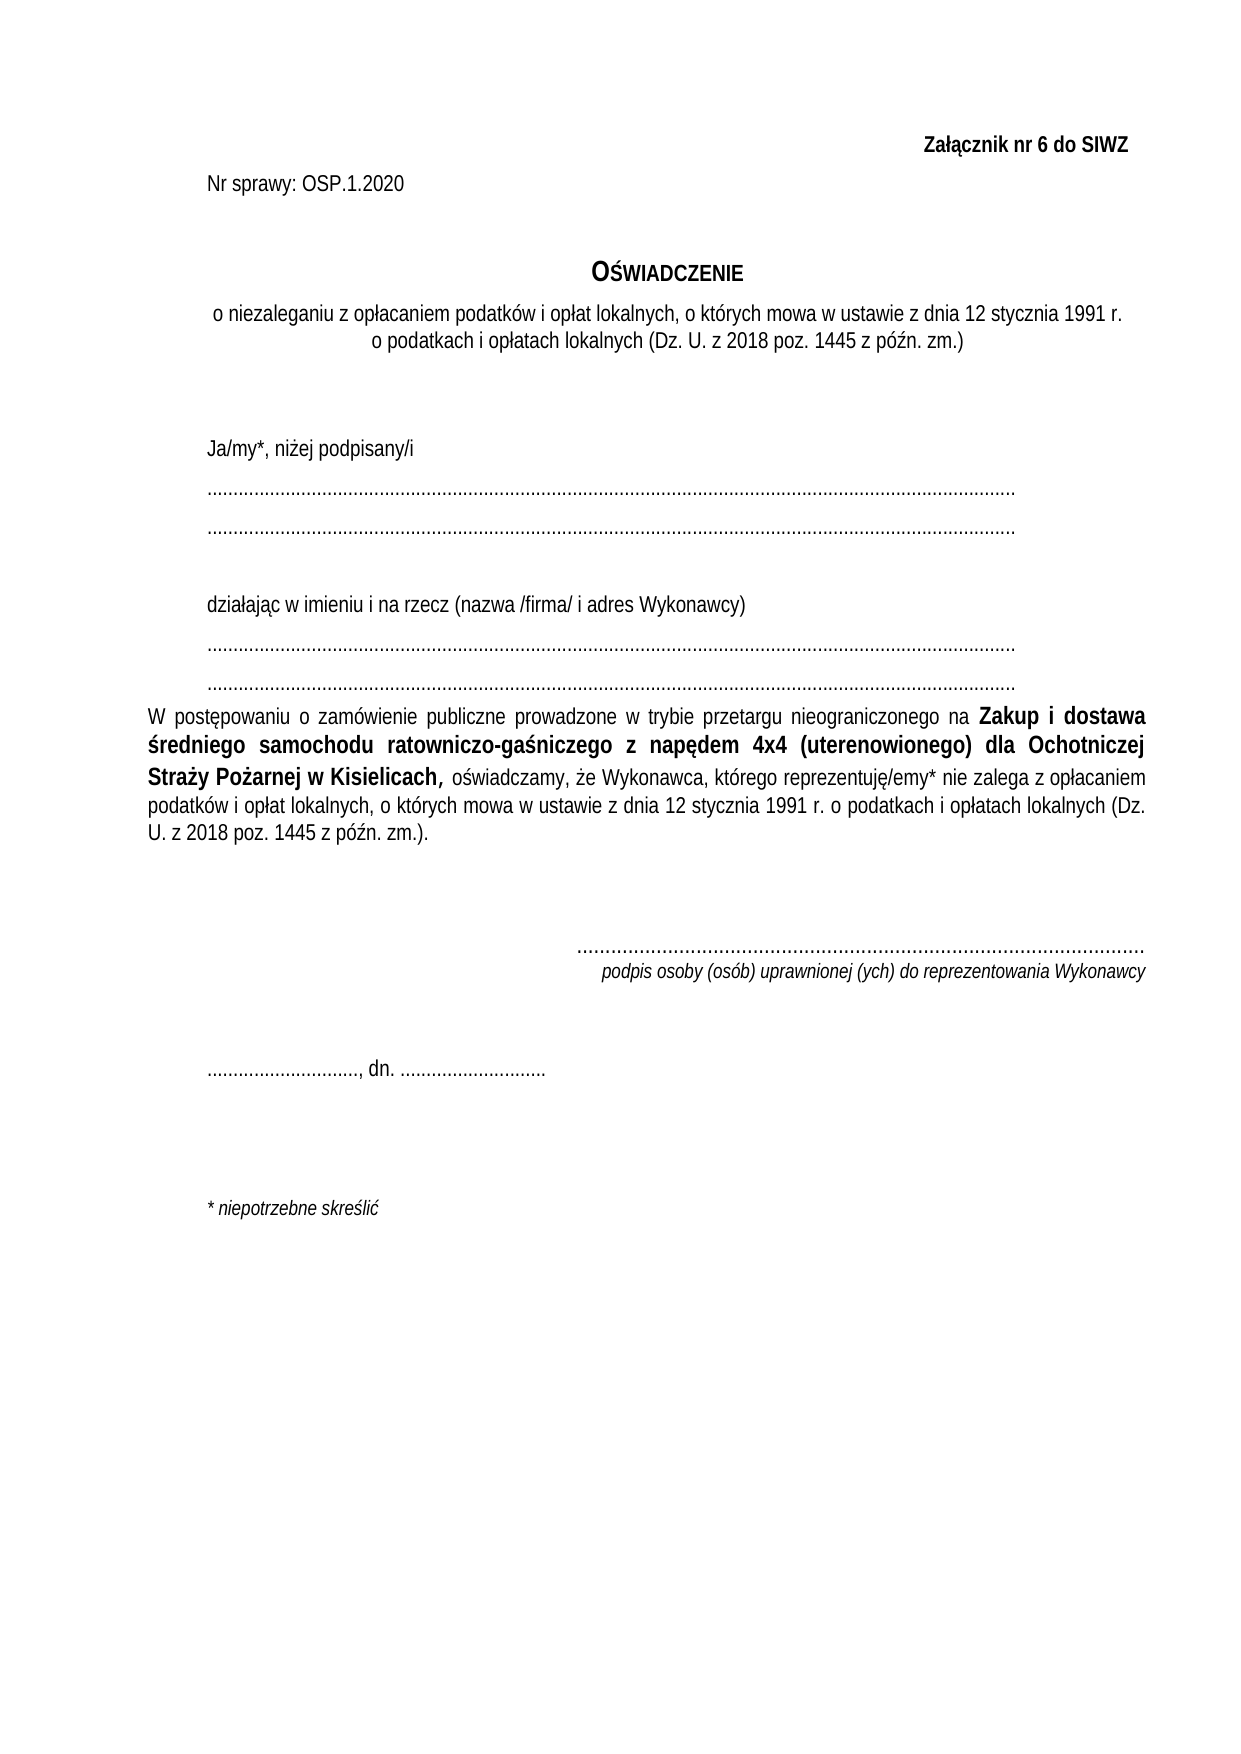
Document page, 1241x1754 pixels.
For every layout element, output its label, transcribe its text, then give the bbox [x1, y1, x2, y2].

text Załącznik nr 6 do SIWZ [148, 131, 1128, 157]
text ........................................................................................................................................................... [207, 668, 1146, 695]
text o niezaleganiu z opłacaniem podatków i opłat lokalnych, o których mowa w ustawie z dnia 12 stycznia 1991 r. o podatkach i opłatach lokalnych (Dz. U. z 2018 poz. 1445 z późn. zm.) [207, 300, 1128, 353]
subtitle W postępowaniu o zamówienie publiczne prowadzone w trybie przetargu nieograniczonego na Zakup i dostawa średniego samochodu ratowniczo-gaśniczego z napędem 4x4 (uterenowionego) dla Ochotniczej Straży Pożarnej w Kisielicach, oświadczamy, że Wykonawca, którego reprezentuję/emy* nie zalega z opłacaniem podatków i opłat lokalnych, o których mowa w ustawie z dnia 12 stycznia 1991 r. o podatkach i opłatach lokalnych (Dz. U. z 2018 poz. 1445 z późn. zm.). [148, 701, 1146, 845]
text * niepotrzebne skreślić [207, 1196, 1146, 1220]
text ........................................................................................................................................................... [207, 629, 1146, 656]
text podpis osoby (osób) uprawnionej (ych) do reprezentowania Wykonawcy [207, 959, 1146, 983]
text ........................................................................................................................................................... [207, 513, 1146, 539]
text ........................................................................................................................................................... [207, 474, 1146, 501]
subtitle Oświadczenie [207, 254, 1128, 288]
text Ja/my*, niżej podpisany/i [207, 435, 1146, 462]
text Nr sprawy: OSP.1.2020 [207, 169, 1128, 196]
text .................................................................................................... [207, 930, 1146, 959]
text ............................., dn. ............................ [207, 1055, 1146, 1081]
text działając w imieniu i na rzecz (nazwa /firma/ i adres Wykonawcy) [207, 591, 1146, 617]
